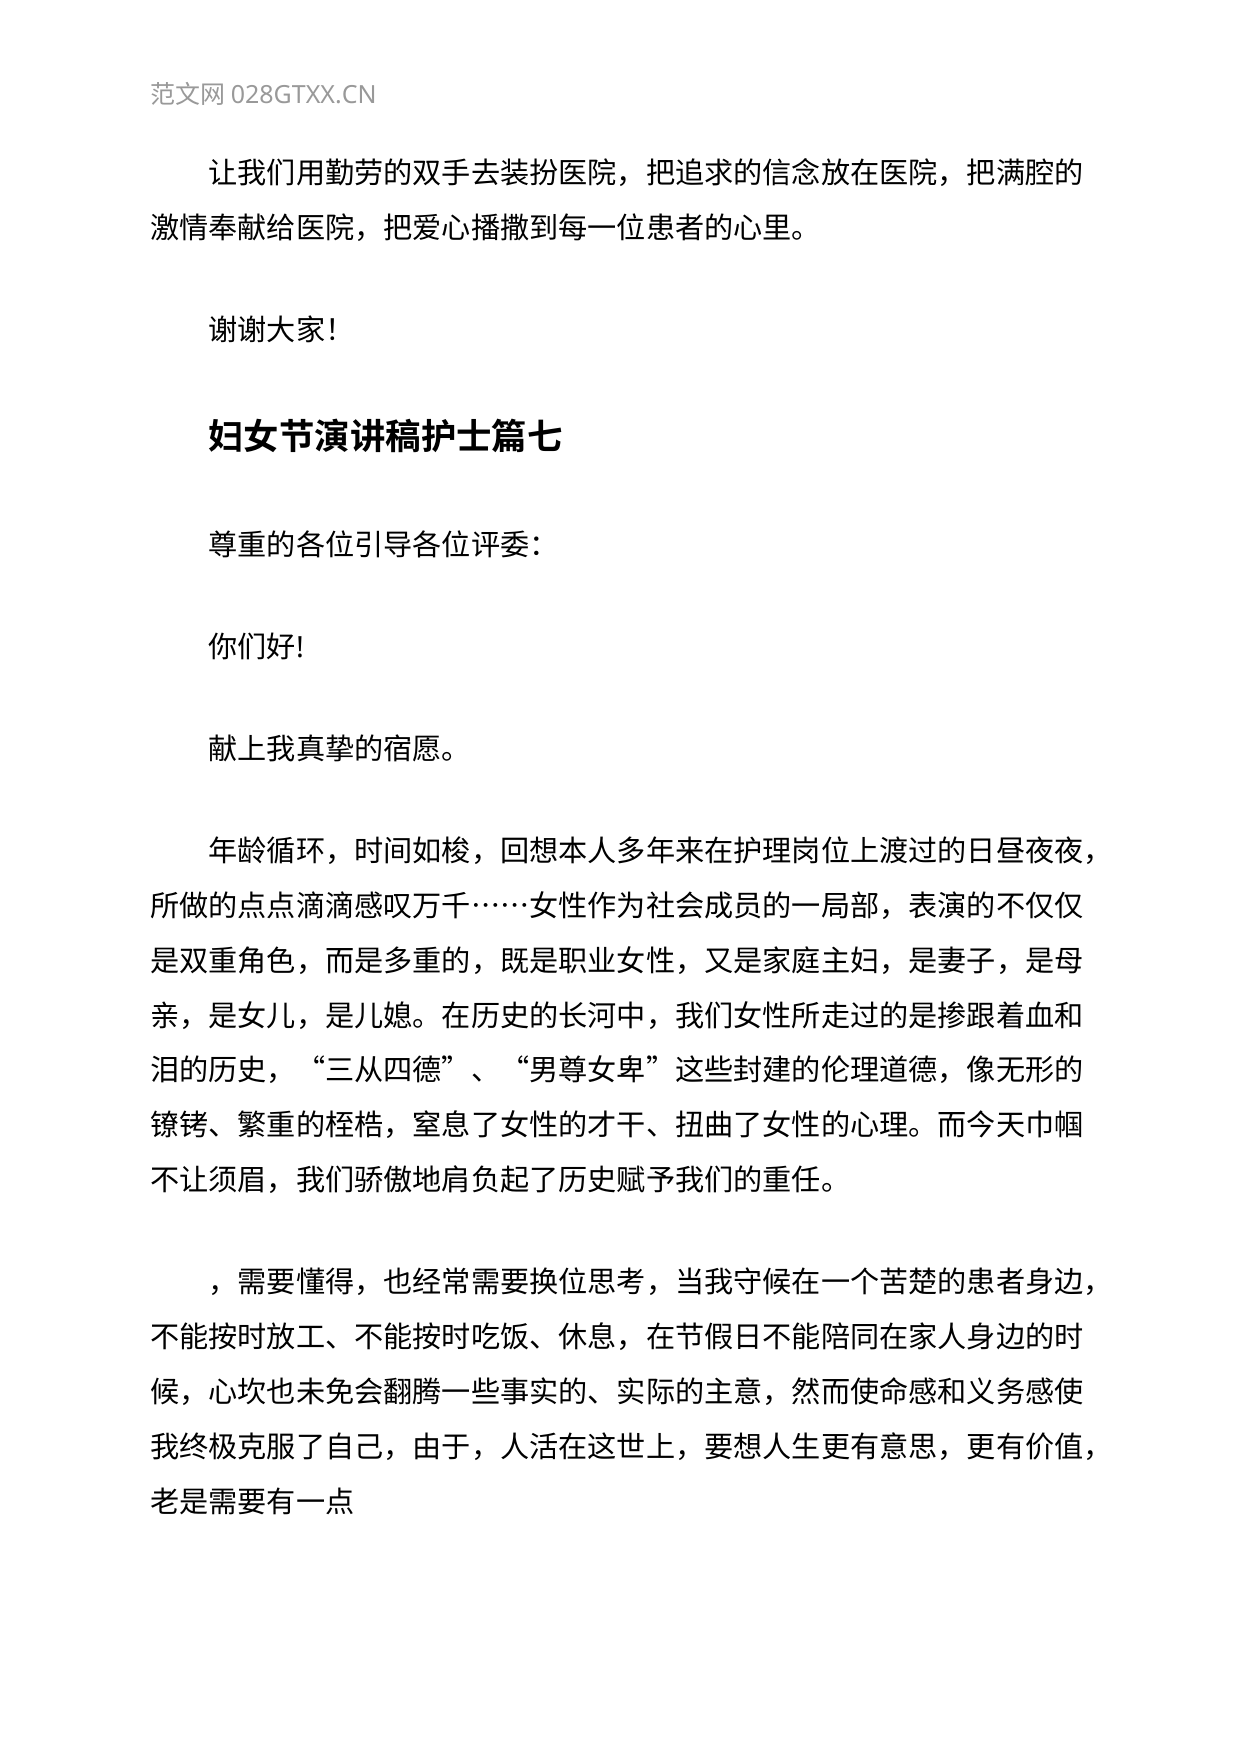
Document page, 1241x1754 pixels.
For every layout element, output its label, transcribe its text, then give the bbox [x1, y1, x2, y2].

text ，需要懂得，也经常需要换位思考，当我守候在一个苦楚的患者身边，不能按时放工、不能按时吃饭、休息，在节假日不能陪同在家人身边的时候，心坎也未免会翻腾一些事实的、实际的主意，然而使命感和义务感使我终极克服了自己，由于，人活在这世上，要想人生更有意思，更有价值，老是需要有一点 [150, 1258, 1090, 1520]
text 你们好! [150, 624, 1090, 666]
text 妇女节演讲稿护士篇七 [150, 408, 1090, 460]
text 让我们用勤劳的双手去装扮医院，把追求的信念放在医院，把满腔的激情奉献给医院，把爱心播撒到每一位患者的心里。 [150, 150, 1090, 247]
text 谢谢大家！ [150, 307, 1090, 349]
text 尊重的各位引导各位评委： [150, 522, 1090, 564]
text 献上我真挚的宿愿。 [150, 726, 1090, 768]
text 年龄循环，时间如梭，回想本人多年来在护理岗位上渡过的日昼夜夜，所做的点点滴滴感叹万千……女性作为社会成员的一局部，表演的不仅仅是双重角色，而是多重的，既是职业女性，又是家庭主妇，是妻子，是母亲，是女儿，是儿媳。在历史的长河中，我们女性所走过的是掺跟着血和泪的历史，“三从四德”、“男尊女卑”这些封建的伦理道德，像无形的镣铐、繁重的桎梏，窒息了女性的才干、扭曲了女性的心理。而今天巾帼不让须眉，我们骄傲地肩负起了历史赋予我们的重任。 [150, 827, 1090, 1199]
